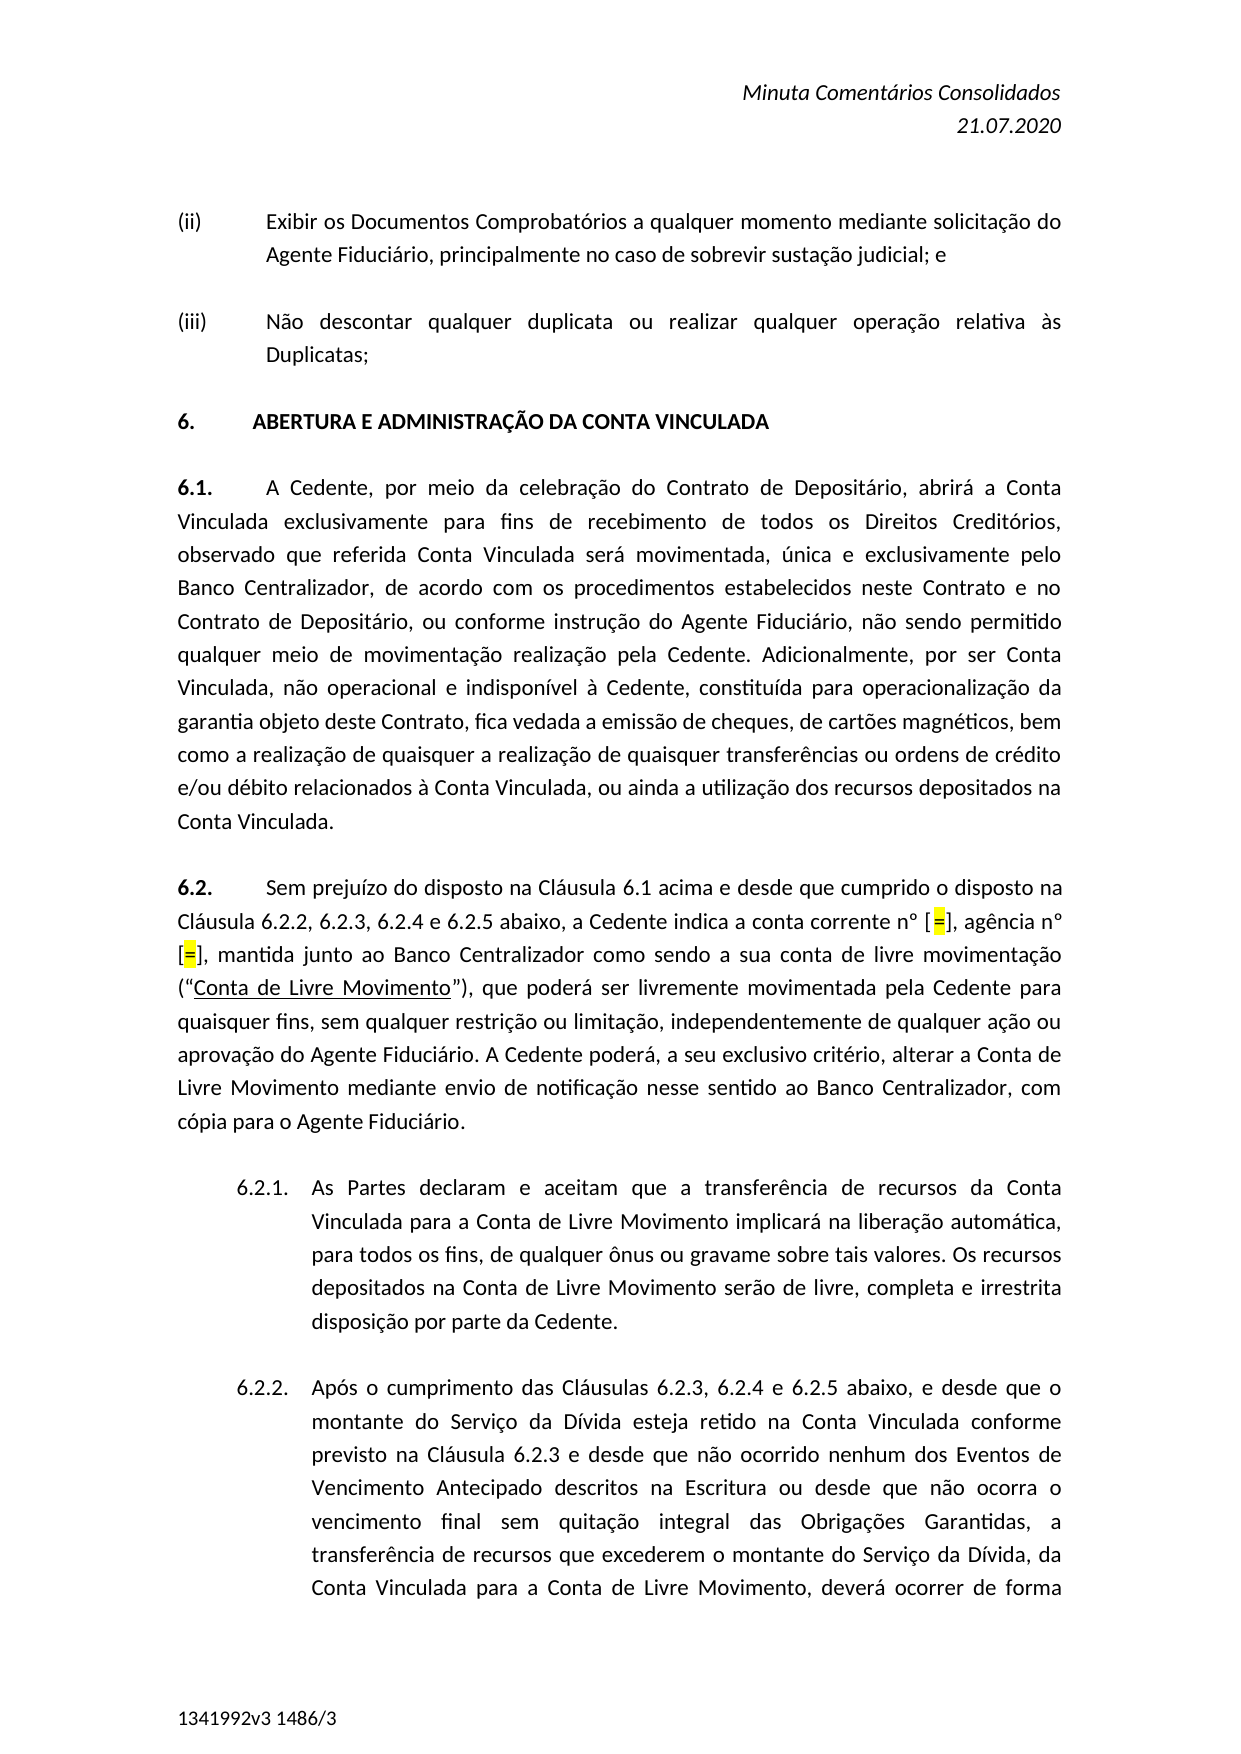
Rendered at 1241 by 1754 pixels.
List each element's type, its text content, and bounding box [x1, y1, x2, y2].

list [236, 1369, 1063, 1602]
list Não descontar qualquer duplicata ou realizar qualquer operação relativa às Duplicatas; [177, 302, 1063, 369]
list Exibir os Documentos Comprobatórios a qualquer momento mediante solicitação do Agente Fiduciário, principalmente no caso de sobrevir sustação judicial; e [177, 202, 1063, 269]
list A Cedente, por meio da celebração do Contrato de Depositário, abrirá a Conta Vinculada exclusivamente para fins de recebimento de todos os Direitos Creditórios, observado que referida Conta Vinculada será movimentada, única e exclusivamente pelo Banco Centralizador, de acordo com os procedimentos estabelecidos neste Contrato e no Contrato de Depositário, ou conforme instrução do Agente Fiduciário, não sendo permitido qualquer meio de movimentação realização pela Cedente. Adicionalmente, por ser Conta Vinculada, não operacional e indisponível à Cedente, constituída para operacionalização da garantia objeto deste Contrato, fica vedada a emissão de cheques, de cartões magnéticos, bem como a realização de quaisquer a realização de quaisquer transferências ou ordens de crédito e/ou débito relacionados à Conta Vinculada, ou ainda a utilização dos recursos depositados na Conta Vinculada. [177, 469, 1063, 836]
list ABERTURA E ADMINISTRAÇÃO DA CONTA VINCULADA [177, 402, 1063, 436]
list As Partes declaram e aceitam que a transferência de recursos da Conta Vinculada para a Conta de Livre Movimento implicará na liberação automática, para todos os fins, de qualquer ônus ou gravame sobre tais valores. Os recursos depositados na Conta de Livre Movimento serão de livre, completa e irrestrita disposição por parte da Cedente. [236, 1169, 1063, 1336]
list Sem prejuízo do disposto na Cláusula 6.1 acima e desde que cumprido o disposto na Cláusula 6.2.2, 6.2.3, 6.2.4 e 6.2.5 abaixo, a Cedente indica a conta corrente nº [=], agência nº [=], mantida junto ao Banco Centralizador como sendo a sua conta de livre movimentação (“Conta de Livre Movimento”), que poderá ser livremente movimentada pela Cedente para quaisquer fins, sem qualquer restrição ou limitação, independentemente de qualquer ação ou aprovação do Agente Fiduciário. A Cedente poderá, a seu exclusivo critério, alterar a Conta de Livre Movimento mediante envio de notificação nesse sentido ao Banco Centralizador, com cópia para o Agente Fiduciário. [177, 869, 1063, 1136]
